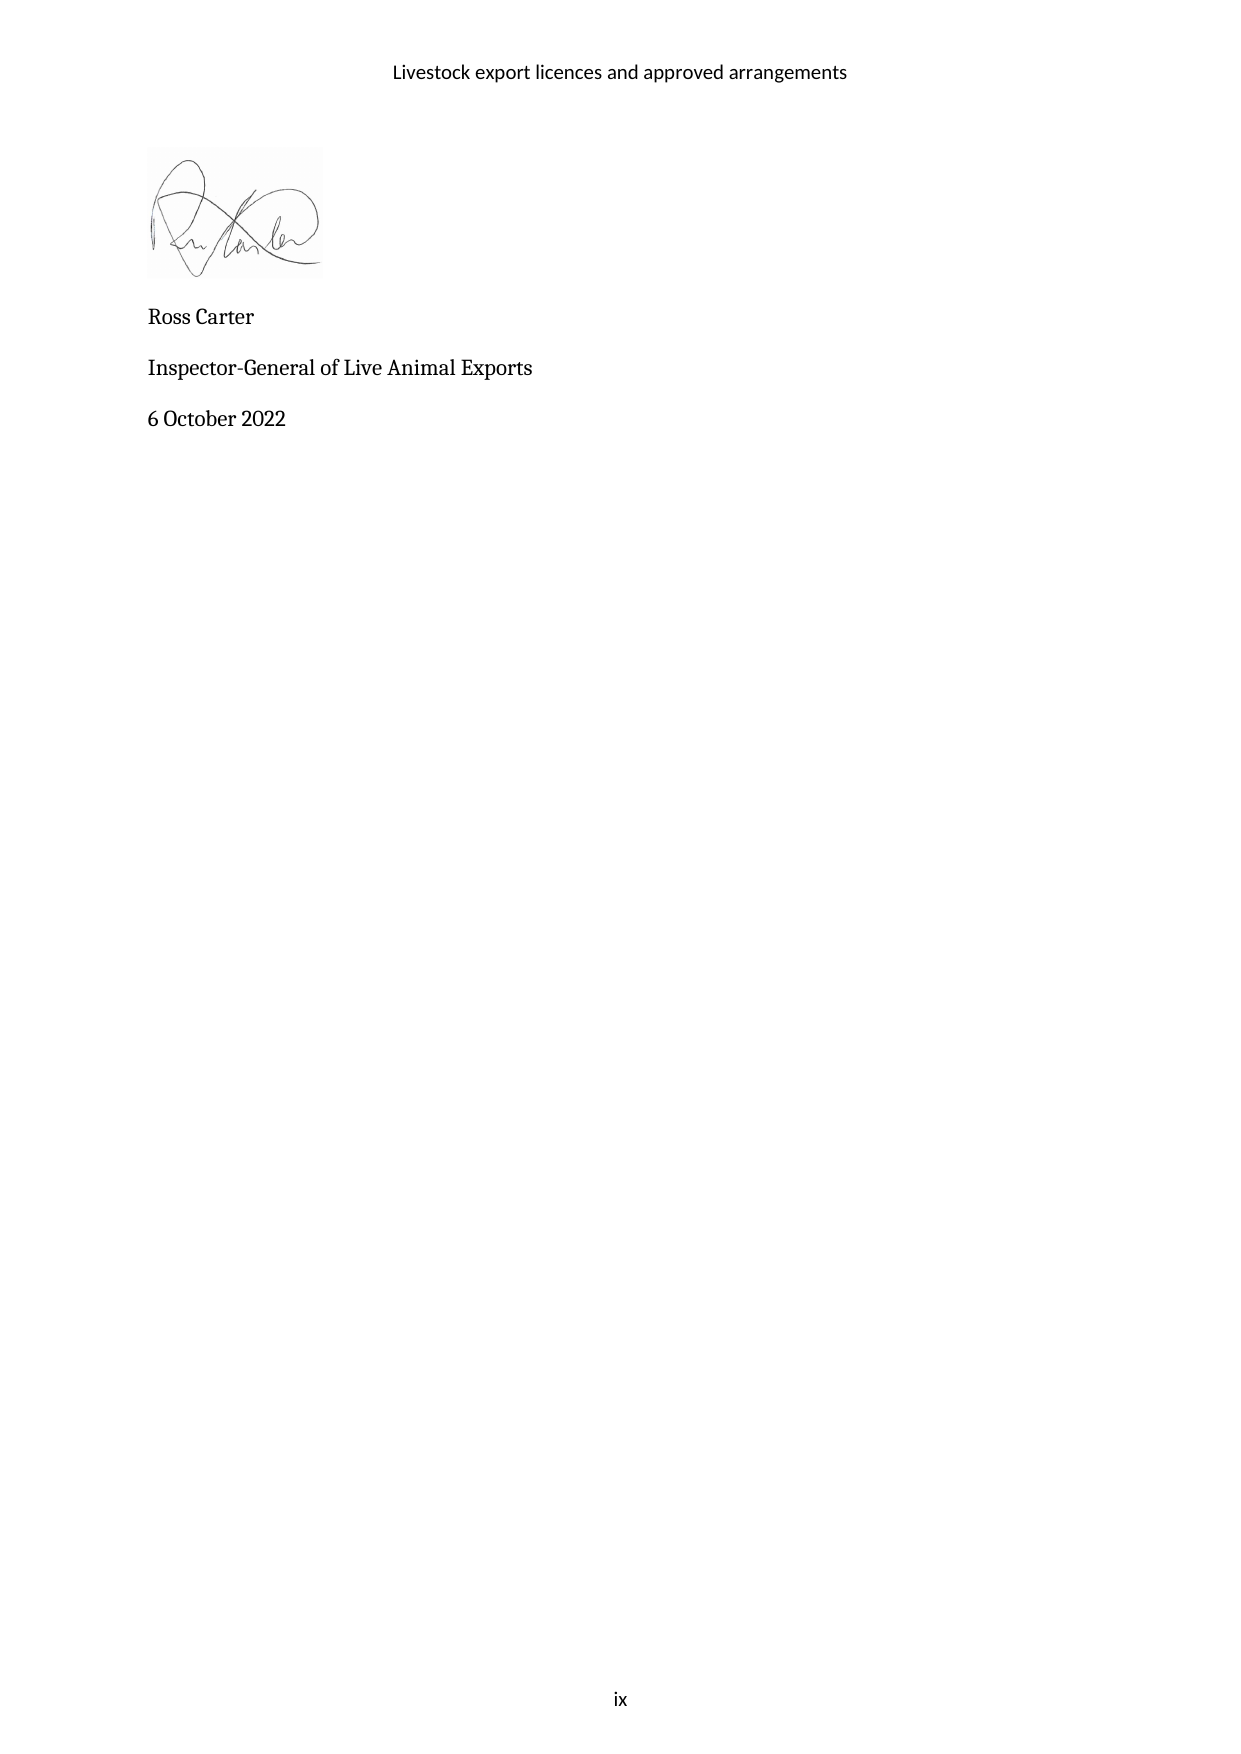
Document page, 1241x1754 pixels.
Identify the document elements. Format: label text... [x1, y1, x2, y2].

text Inspector-General of Live Animal Exports [148, 355, 1092, 381]
picture [147, 147, 323, 279]
text 6 October 2022 [148, 406, 1092, 432]
text Ross Carter [148, 304, 1092, 330]
